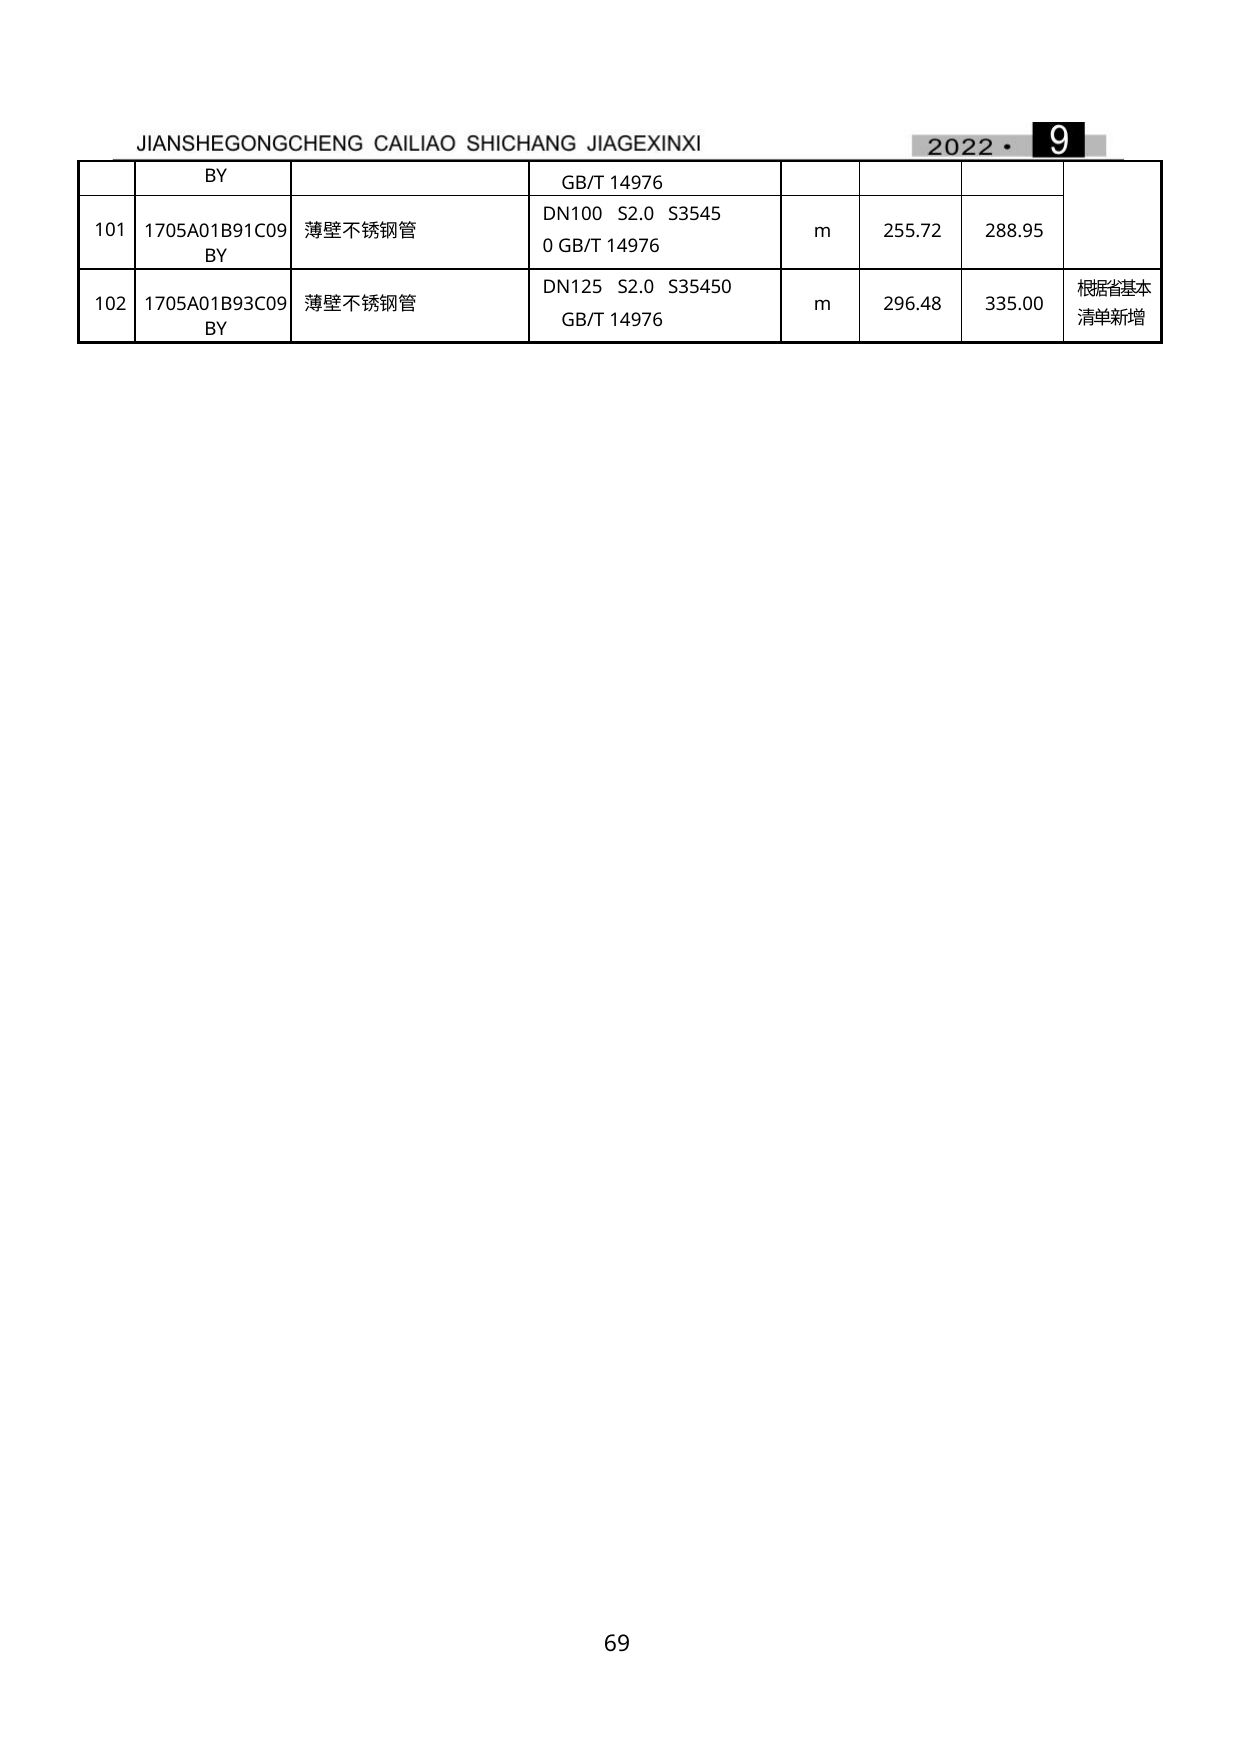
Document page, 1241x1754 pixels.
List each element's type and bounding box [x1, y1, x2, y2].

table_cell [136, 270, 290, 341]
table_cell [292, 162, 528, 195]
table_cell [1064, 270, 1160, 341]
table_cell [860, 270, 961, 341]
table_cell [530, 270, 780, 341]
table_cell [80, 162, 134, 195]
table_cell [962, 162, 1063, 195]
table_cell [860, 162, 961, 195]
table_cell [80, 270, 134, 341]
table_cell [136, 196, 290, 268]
picture [112, 122, 1125, 160]
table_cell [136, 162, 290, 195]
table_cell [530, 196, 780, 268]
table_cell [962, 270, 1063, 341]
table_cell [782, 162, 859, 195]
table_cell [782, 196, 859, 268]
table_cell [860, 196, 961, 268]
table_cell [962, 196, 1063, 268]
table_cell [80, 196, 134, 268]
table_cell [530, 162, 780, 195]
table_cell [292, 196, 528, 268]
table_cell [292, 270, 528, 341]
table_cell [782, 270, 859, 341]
